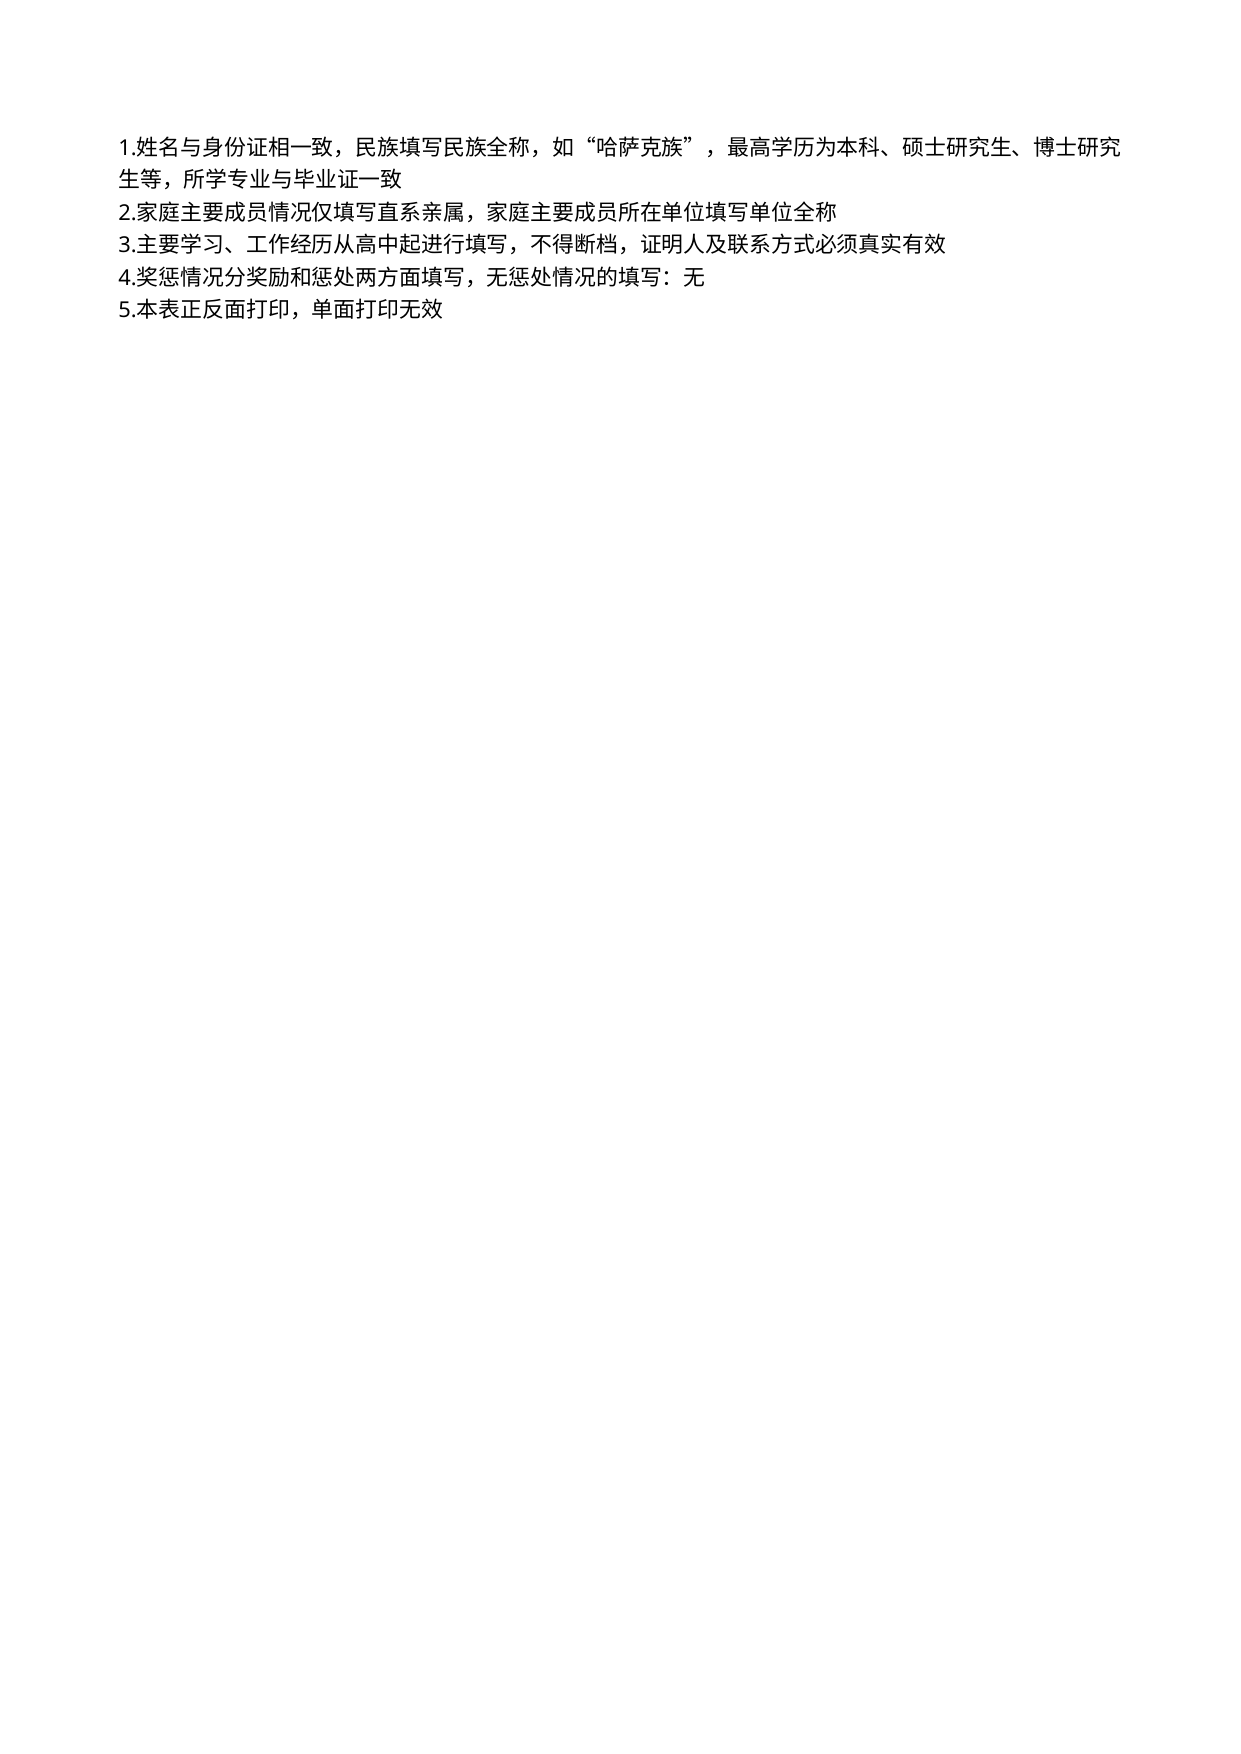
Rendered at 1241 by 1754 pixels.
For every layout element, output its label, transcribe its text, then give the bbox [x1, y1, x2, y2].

text 2.家庭主要成员情况仅填写直系亲属，家庭主要成员所在单位填写单位全称 [118, 194, 1122, 227]
text 5.本表正反面打印，单面打印无效 [118, 292, 1122, 324]
text 3.主要学习、工作经历从高中起进行填写，不得断档，证明人及联系方式必须真实有效 [118, 227, 1122, 259]
text 1.姓名与身份证相一致，民族填写民族全称，如“哈萨克族”，最高学历为本科、硕士研究生、博士研究生等，所学专业与毕业证一致 [118, 129, 1122, 194]
text 4.奖惩情况分奖励和惩处两方面填写，无惩处情况的填写：无 [118, 259, 1122, 292]
